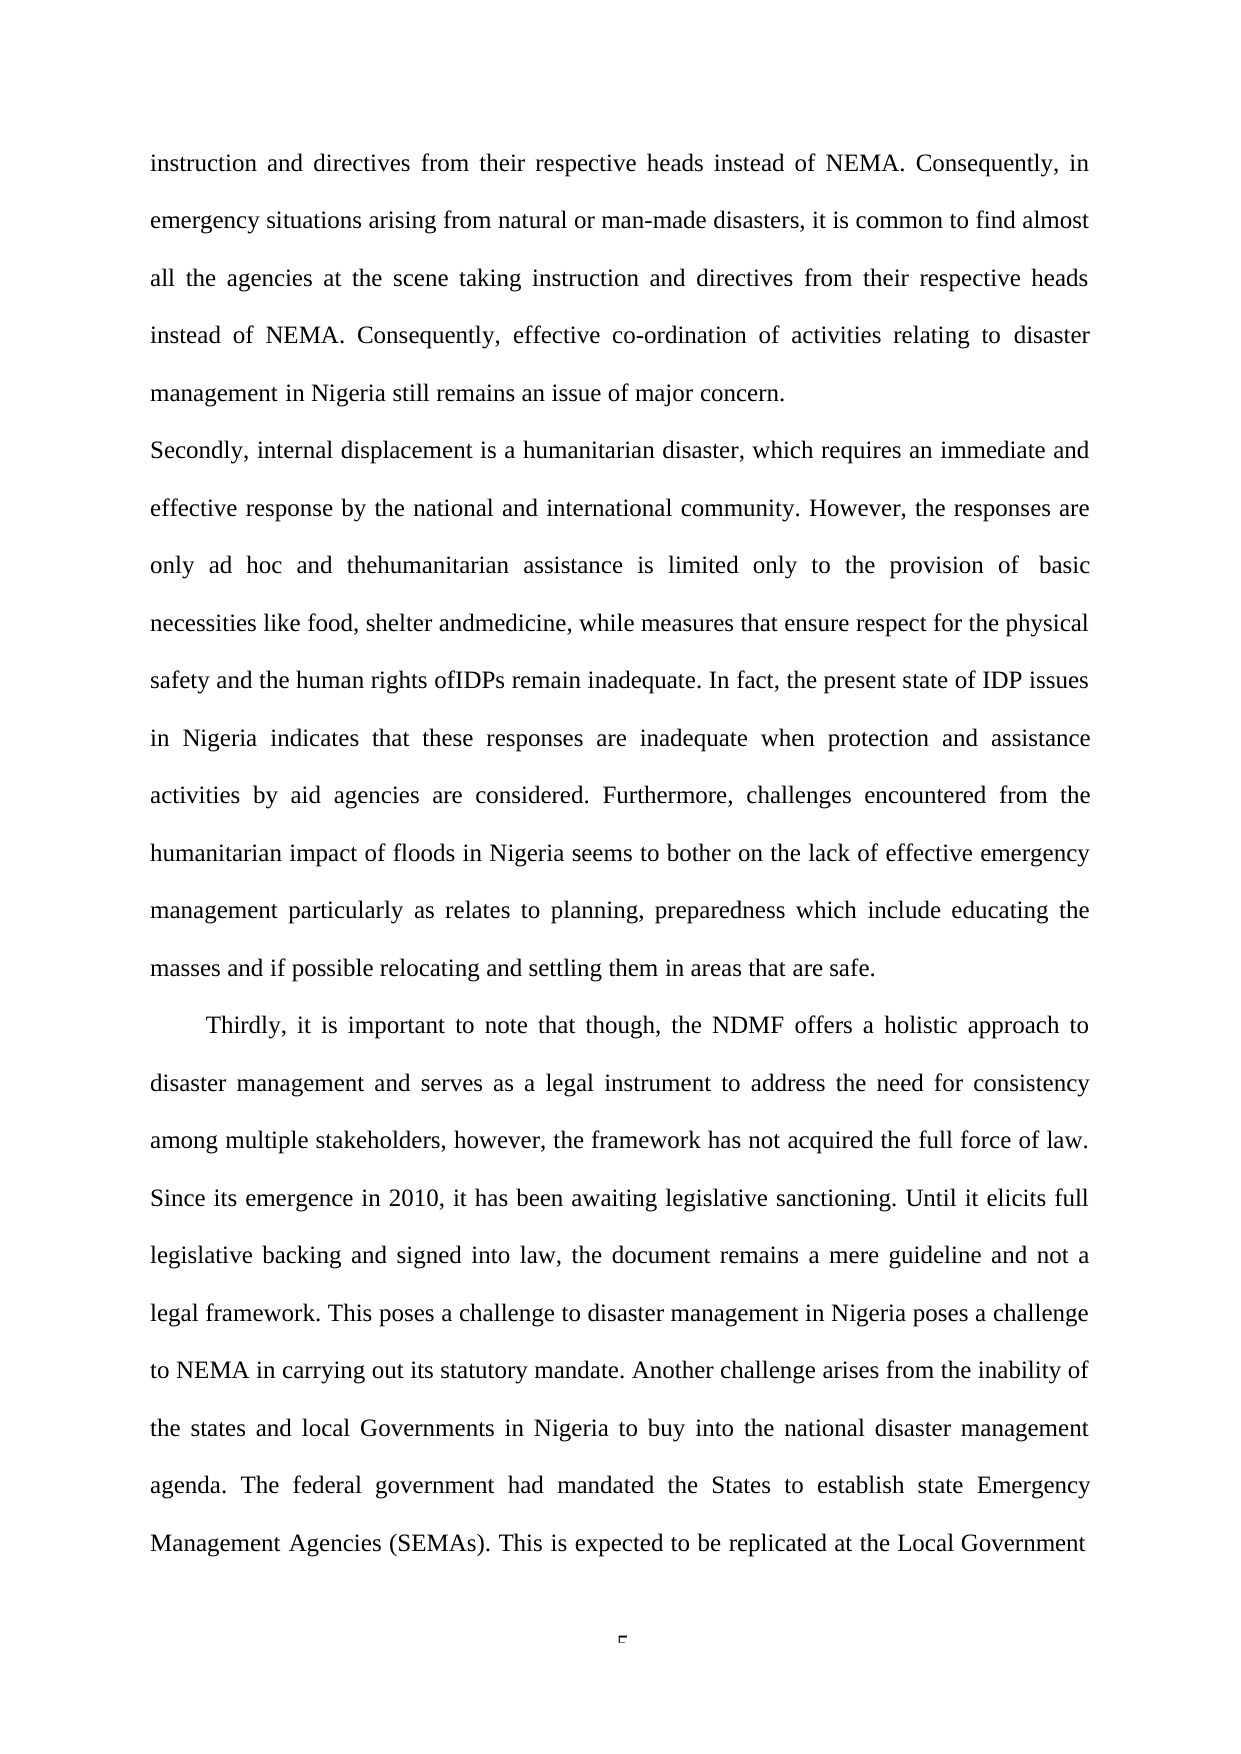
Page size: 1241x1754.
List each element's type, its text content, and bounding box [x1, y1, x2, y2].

text instruction and directives from their respective heads instead of NEMA. Consequently, in emergency situations arising from natural or man-made disasters, it is common to find almost all the agencies at the scene taking instruction and directives from their respective heads instead of NEMA. Consequently, effective co-ordination of activities relating to disaster management in Nigeria still remains an issue of major concern. [150, 148, 1090, 406]
text Thirdly, it is important to note that though, the NDMF offers a holistic approach to disaster management and serves as a legal instrument to address the need for consistency among multiple stakeholders, however, the framework has not acquired the full force of law. Since its emergence in 2010, it has been awaiting legislative sanctioning. Until it elicits full legislative backing and signed into law, the document remains a mere guideline and not a legal framework. This poses a challenge to disaster management in Nigeria poses a challenge to NEMA in carrying out its statutory mandate. Another challenge arises from the inability of the states and local Governments in Nigeria to buy into the national disaster management agenda. The federal government had mandated the States to establish state Emergency Management Agencies (SEMAs). This is expected to be replicated at the Local Government [150, 1011, 1091, 1557]
text Secondly, internal displacement is a humanitarian disaster, which requires an immediate and effective response by the national and international community. However, the responses are only ad hoc and thehumanitarian assistance is limited only to the provision of basic necessities like food, shelter andmedicine, while measures that ensure respect for the physical safety and the human rights ofIDPs remain inadequate. In fact, the present state of IDP issues in Nigeria indicates that these responses are inadequate when protection and assistance activities by aid agencies are considered. Furthermore, challenges encountered from the humanitarian impact of floods in Nigeria seems to bother on the lack of effective emergency management particularly as relates to planning, preparedness which include educating the masses and if possible relocating and settling them in areas that are safe. [150, 435, 1091, 982]
